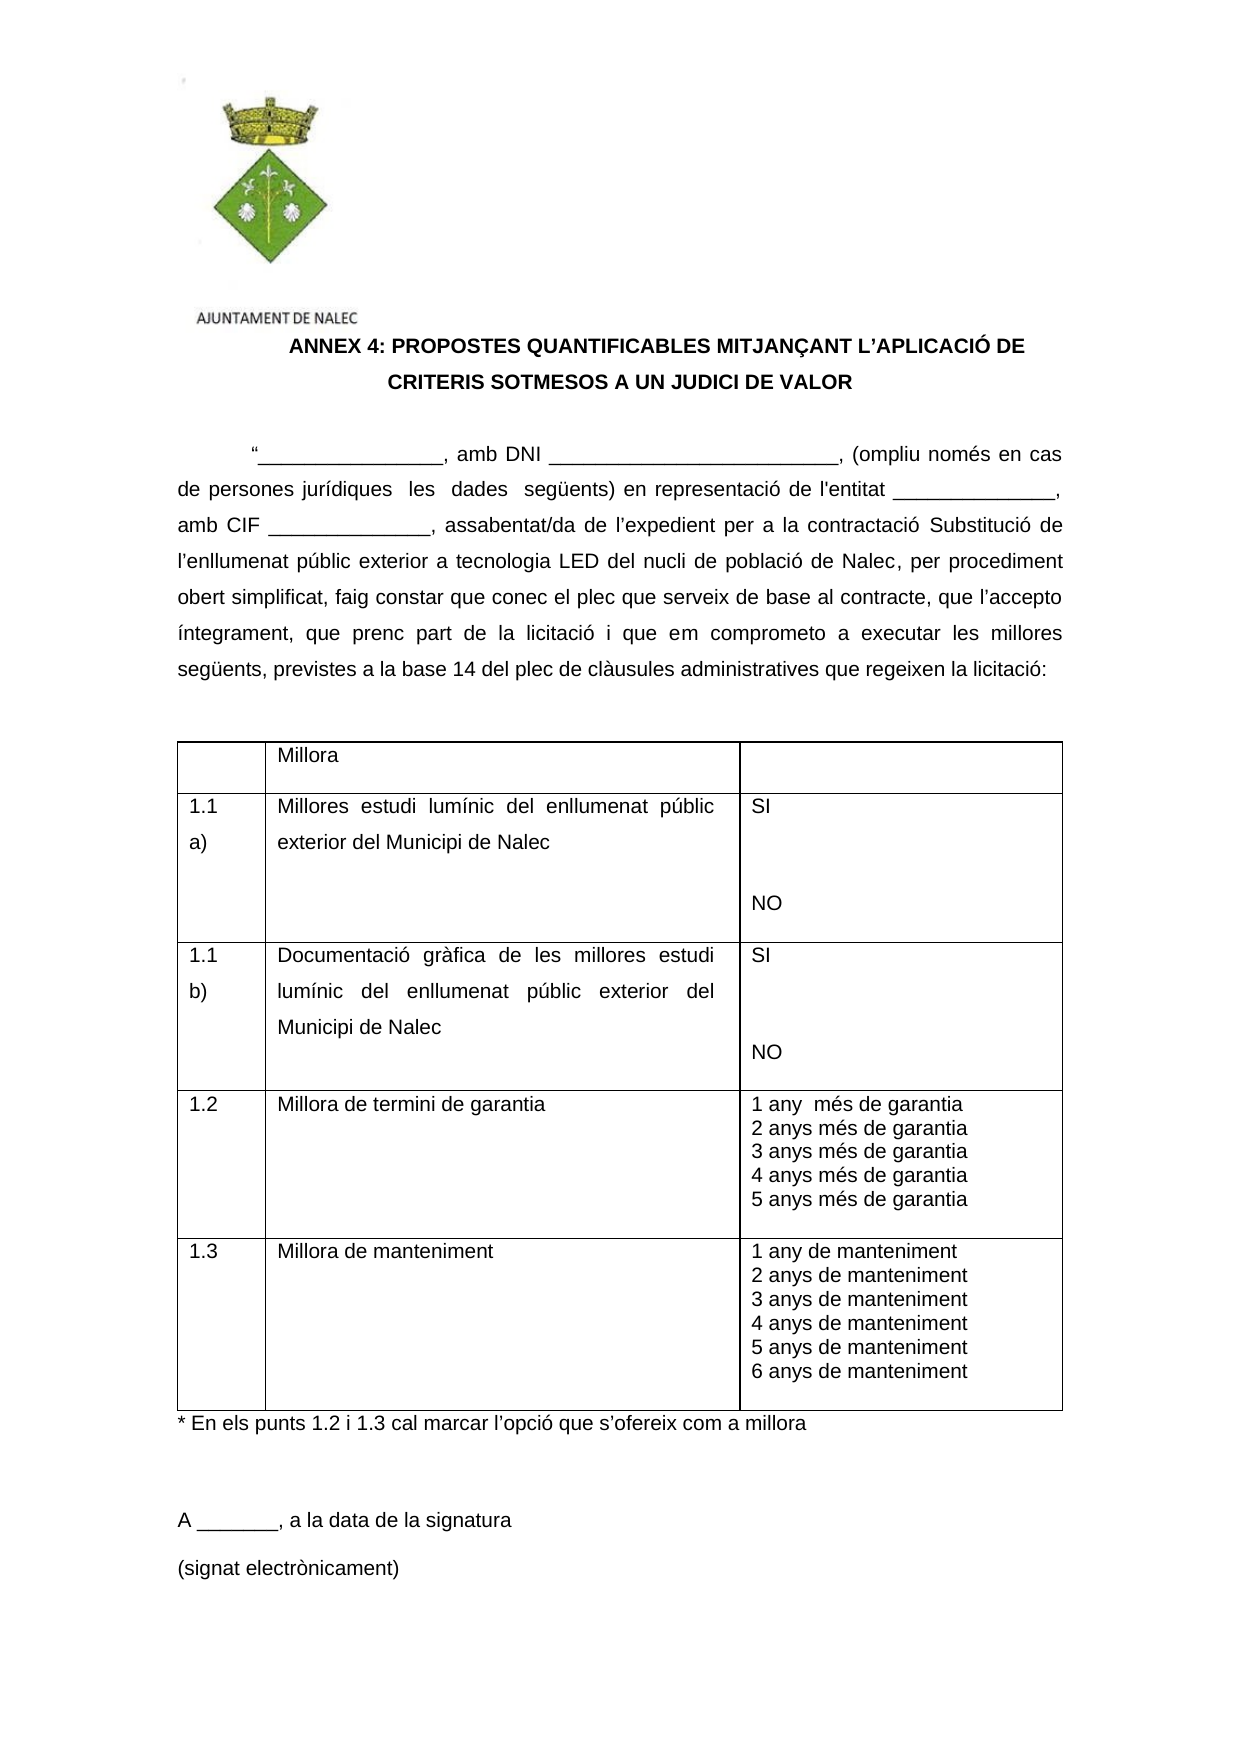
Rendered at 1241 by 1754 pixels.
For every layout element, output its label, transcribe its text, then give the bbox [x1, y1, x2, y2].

table_cell 1.1 b) [178, 943, 265, 1090]
table_cell Documentació gràfica de les millores estudi lumínic del enllumenat públic exterior del Municipi de Nalec [266, 943, 739, 1090]
table_cell 1 any més de garantia 2 anys més de garantia 3 anys més de garantia 4 anys més de garantia 5 anys més de garantia [741, 1091, 1062, 1238]
table_cell 1.3 [178, 1239, 265, 1409]
table_cell SI NO [741, 943, 1062, 1090]
table_cell SI NO [741, 794, 1062, 942]
table_header Millora [266, 743, 739, 793]
text (signat electrònicament) [177, 1556, 1049, 1580]
table_header [178, 743, 265, 793]
text * En els punts 1.2 i 1.3 cal marcar l’opció que s’ofereix com a millora [177, 1411, 1049, 1434]
picture [177, 73, 359, 334]
table_cell 1 any de manteniment 2 anys de manteniment 3 anys de manteniment 4 anys de manteniment 5 anys de manteniment 6 anys de manteniment [741, 1239, 1062, 1409]
text “________________, amb DNI _________________________, (ompliu només en cas de persones jurídiques les dades següents) en representació de l'entitat ______________, amb CIF ______________, assabentat/da de l’expedient per a la contractació Substitució de l’enllumenat públic exterior a tecnologia LED del nucli de població de Nalec, per procediment obert simplificat, faig constar que conec el plec que serveix de base al contracte, que l’accepto íntegrament, que prenc part de la licitació i que em comprometo a executar les millores següents, previstes a la base 14 del plec de clàusules administratives que regeixen la licitació: [177, 441, 1063, 681]
table_cell Millores estudi lumínic del enllumenat públic exterior del Municipi de Nalec [266, 794, 739, 942]
table_cell Millora de manteniment [266, 1239, 739, 1409]
text ANNEX 4: PROPOSTES QUANTIFICABLES MITJANÇANT L’APLICACIÓ DE CRITERIS SOTMESOS A UN JUDICI DE VALOR [177, 333, 1063, 393]
text A _______, a la data de la signatura [177, 1507, 1049, 1531]
table_cell 1.2 [178, 1091, 265, 1238]
table_cell 1.1 a) [178, 794, 265, 942]
table_header [741, 743, 1062, 793]
table_cell Millora de termini de garantia [266, 1091, 739, 1238]
